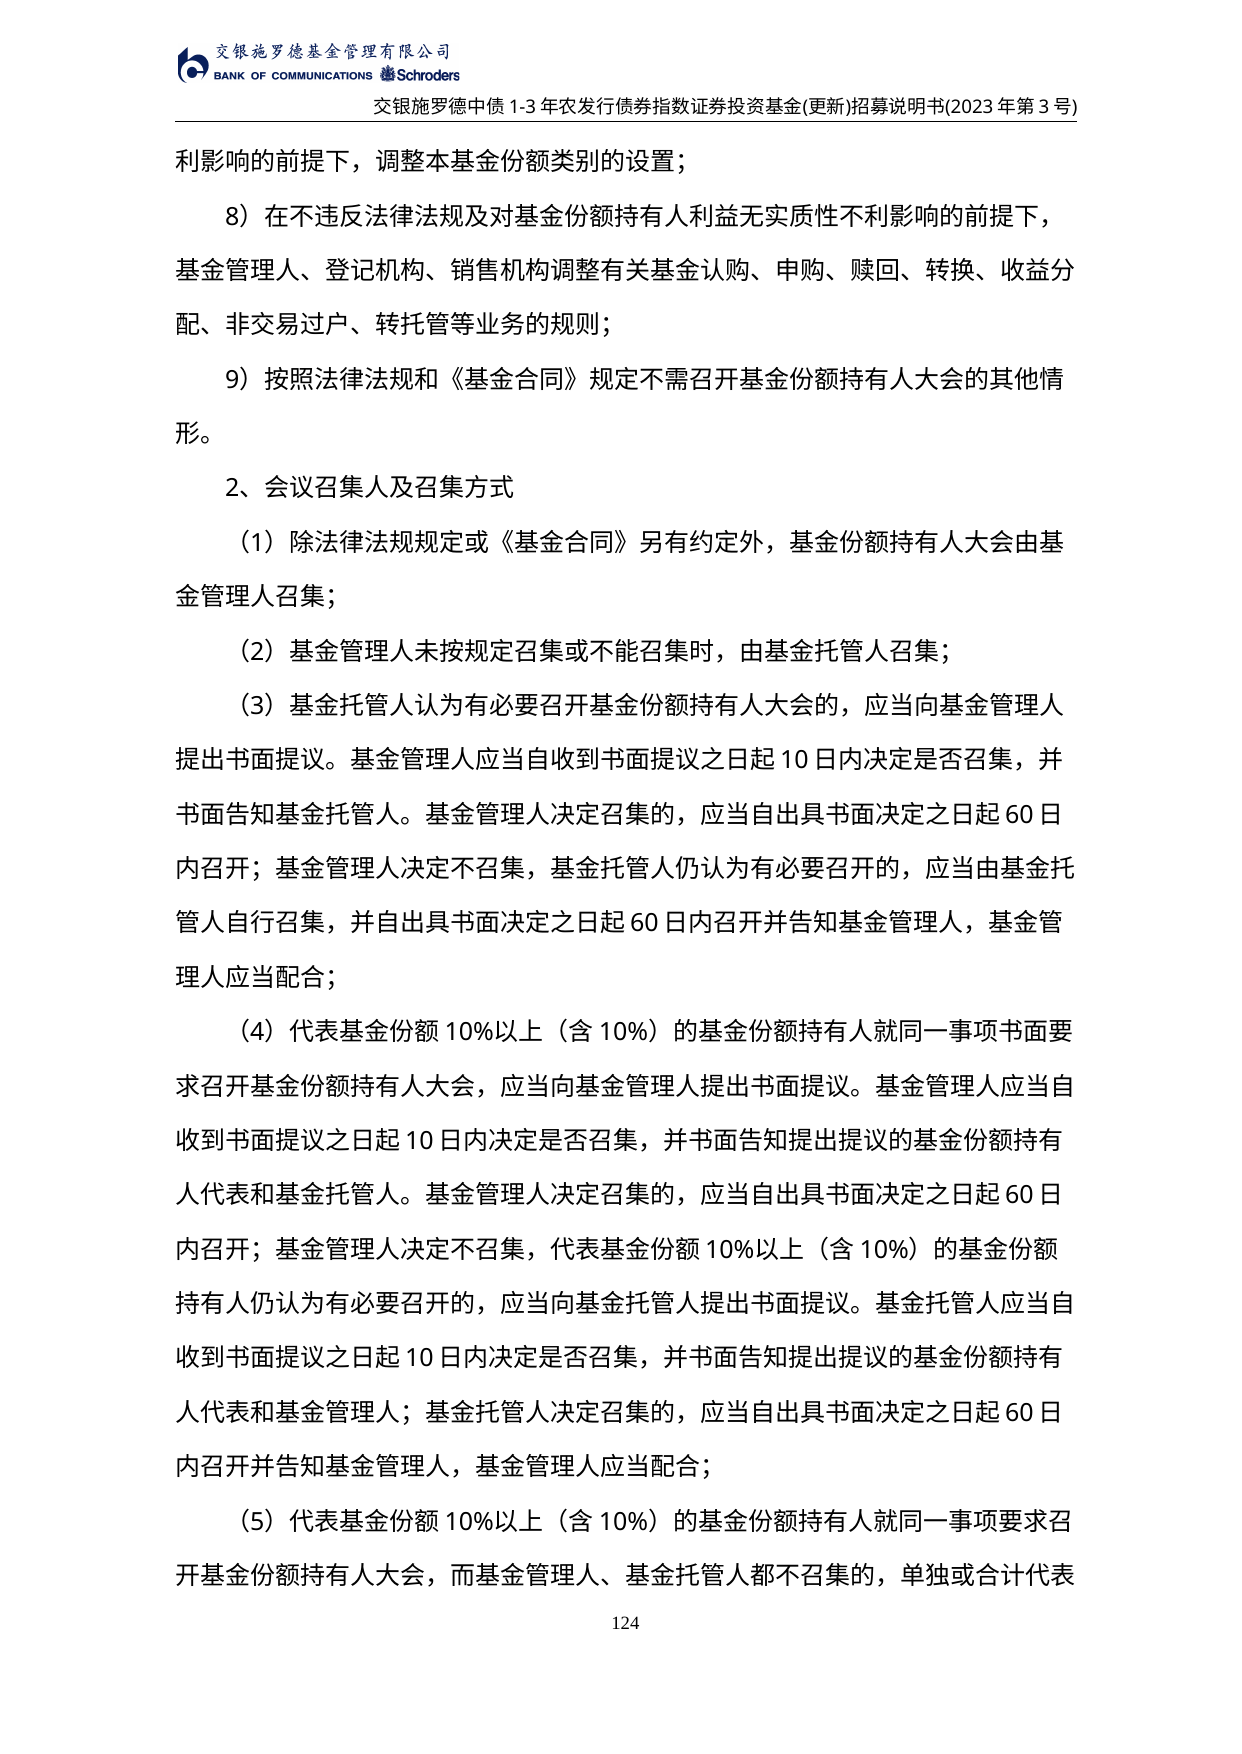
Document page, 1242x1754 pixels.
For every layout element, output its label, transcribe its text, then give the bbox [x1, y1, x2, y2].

text （3）基金托管人认为有必要召开基金份额持有人大会的，应当向基金管理人提出书面提议。基金管理人应当自收到书面提议之日起10日内决定是否召集，并书面告知基金托管人。基金管理人决定召集的，应当自出具书面决定之日起60日内召开；基金管理人决定不召集，基金托管人仍认为有必要召开的，应当由基金托管人自行召集，并自出具书面决定之日起60日内召开并告知基金管理人，基金管理人应当配合； [175, 685, 1077, 993]
text 8）在不违反法律法规及对基金份额持有人利益无实质性不利影响的前提下，基金管理人、登记机构、销售机构调整有关基金认购、申购、赎回、转换、收益分配、非交易过户、转托管等业务的规则； [175, 196, 1077, 341]
text 9）按照法律法规和《基金合同》规定不需召开基金份额持有人大会的其他情形。 [175, 359, 1077, 450]
picture [178, 43, 460, 83]
text （4）代表基金份额10%以上（含10%）的基金份额持有人就同一事项书面要求召开基金份额持有人大会，应当向基金管理人提出书面提议。基金管理人应当自收到书面提议之日起10日内决定是否召集，并书面告知提出提议的基金份额持有人代表和基金托管人。基金管理人决定召集的，应当自出具书面决定之日起60日内召开；基金管理人决定不召集，代表基金份额10%以上（含10%）的基金份额持有人仍认为有必要召开的，应当向基金托管人提出书面提议。基金托管人应当自收到书面提议之日起10日内决定是否召集，并书面告知提出提议的基金份额持有人代表和基金管理人；基金托管人决定召集的，应当自出具书面决定之日起60日内召开并告知基金管理人，基金管理人应当配合； [175, 1012, 1077, 1483]
text （2）基金管理人未按规定召集或不能召集时，由基金托管人召集； [175, 631, 1077, 667]
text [175, 142, 1077, 178]
text 2、会议召集人及召集方式 [175, 468, 1077, 504]
text （1）除法律法规规定或《基金合同》另有约定外，基金份额持有人大会由基金管理人召集； [175, 522, 1077, 613]
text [175, 1501, 1077, 1592]
